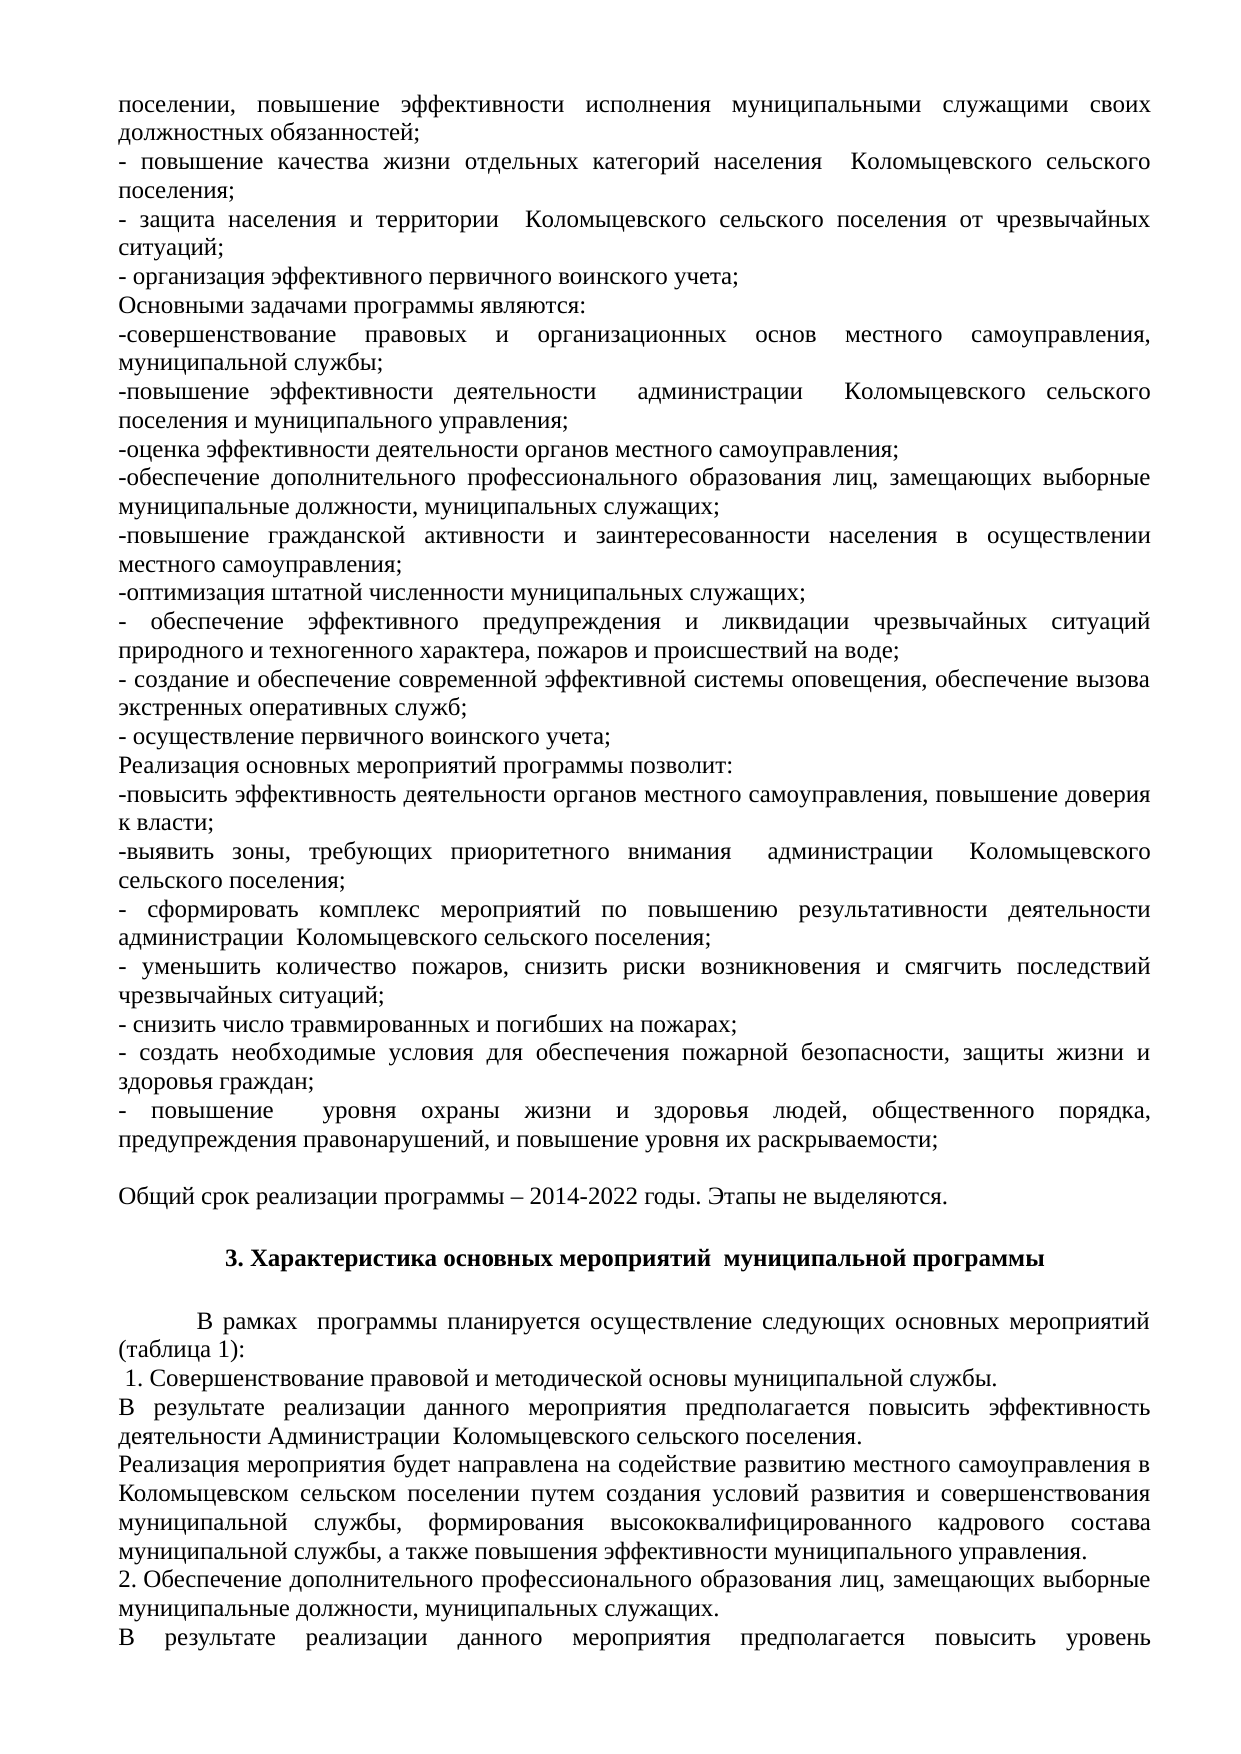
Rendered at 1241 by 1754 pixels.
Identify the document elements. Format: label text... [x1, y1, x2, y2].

text - обеспечение эффективного предупреждения и ликвидации чрезвычайных ситуаций природного и техногенного характера, пожаров и происшествий на воде; [118, 606, 1152, 664]
text -повысить эффективность деятельности органов местного самоуправления, повышение доверия к власти; [118, 779, 1152, 836]
text -повышение эффективности деятельности администрации Коломыцевского сельского поселения и муниципального управления; [118, 376, 1152, 434]
text Общий срок реализации программы – 2014-2022 годы. Этапы не выделяются. [118, 1181, 1152, 1210]
text - повышение качества жизни отдельных категорий населения Коломыцевского сельского поселения; [118, 146, 1152, 204]
text -оценка эффективности деятельности органов местного самоуправления; [118, 434, 1152, 462]
text Основными задачами программы являются: [118, 290, 1152, 319]
text - снизить число травмированных и погибших на пожарах; [118, 1009, 1152, 1037]
text 2. Обеспечение дополнительного профессионального образования лиц, замещающих выборные муниципальные должности, муниципальных служащих. [118, 1564, 1152, 1622]
text -выявить зоны, требующих приоритетного внимания администрации Коломыцевского сельского поселения; [118, 836, 1152, 894]
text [118, 1622, 1152, 1651]
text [118, 89, 1152, 146]
text -повышение гражданской активности и заинтересованности населения в осуществлении местного самоуправления; [118, 520, 1152, 577]
text Реализация мероприятия будет направлена на содействие развитию местного самоуправления в Коломыцевском сельском поселении путем создания условий развития и совершенствования муниципальной службы, формирования высококвалифицированного кадрового состава муниципальной службы, а также повышения эффективности муниципального управления. [118, 1449, 1152, 1564]
text - организация эффективного первичного воинского учета; [118, 261, 1152, 290]
text 3. Характеристика основных мероприятий муниципальной программы [118, 1243, 1152, 1272]
text - сформировать комплекс мероприятий по повышению результативности деятельности администрации Коломыцевского сельского поселения; [118, 894, 1152, 951]
text - создать необходимые условия для обеспечения пожарной безопасности, защиты жизни и здоровья граждан; [118, 1037, 1152, 1095]
text - создание и обеспечение современной эффективной системы оповещения, обеспечение вызова экстренных оперативных служб; [118, 664, 1152, 721]
text 1. Совершенствование правовой и методической основы муниципальной службы. [118, 1363, 1152, 1392]
text -совершенствование правовых и организационных основ местного самоуправления, муниципальной службы; [118, 319, 1152, 376]
text - защита населения и территории Коломыцевского сельского поселения от чрезвычайных ситуаций; [118, 204, 1152, 261]
text -оптимизация штатной численности муниципальных служащих; [118, 577, 1152, 606]
text Реализация основных мероприятий программы позволит: [118, 750, 1152, 779]
text -обеспечение дополнительного профессионального образования лиц, замещающих выборные муниципальные должности, муниципальных служащих; [118, 462, 1152, 520]
text - повышение уровня охраны жизни и здоровья людей, общественного порядка, предупреждения правонарушений, и повышение уровня их раскрываемости; [118, 1095, 1152, 1152]
text В рамках программы планируется осуществление следующих основных мероприятий (таблица 1): [118, 1306, 1152, 1363]
text - уменьшить количество пожаров, снизить риски возникновения и смягчить последствий чрезвычайных ситуаций; [118, 951, 1152, 1009]
text - осуществление первичного воинского учета; [118, 721, 1152, 750]
text В результате реализации данного мероприятия предполагается повысить эффективность деятельности Администрации Коломыцевского сельского поселения. [118, 1392, 1152, 1449]
